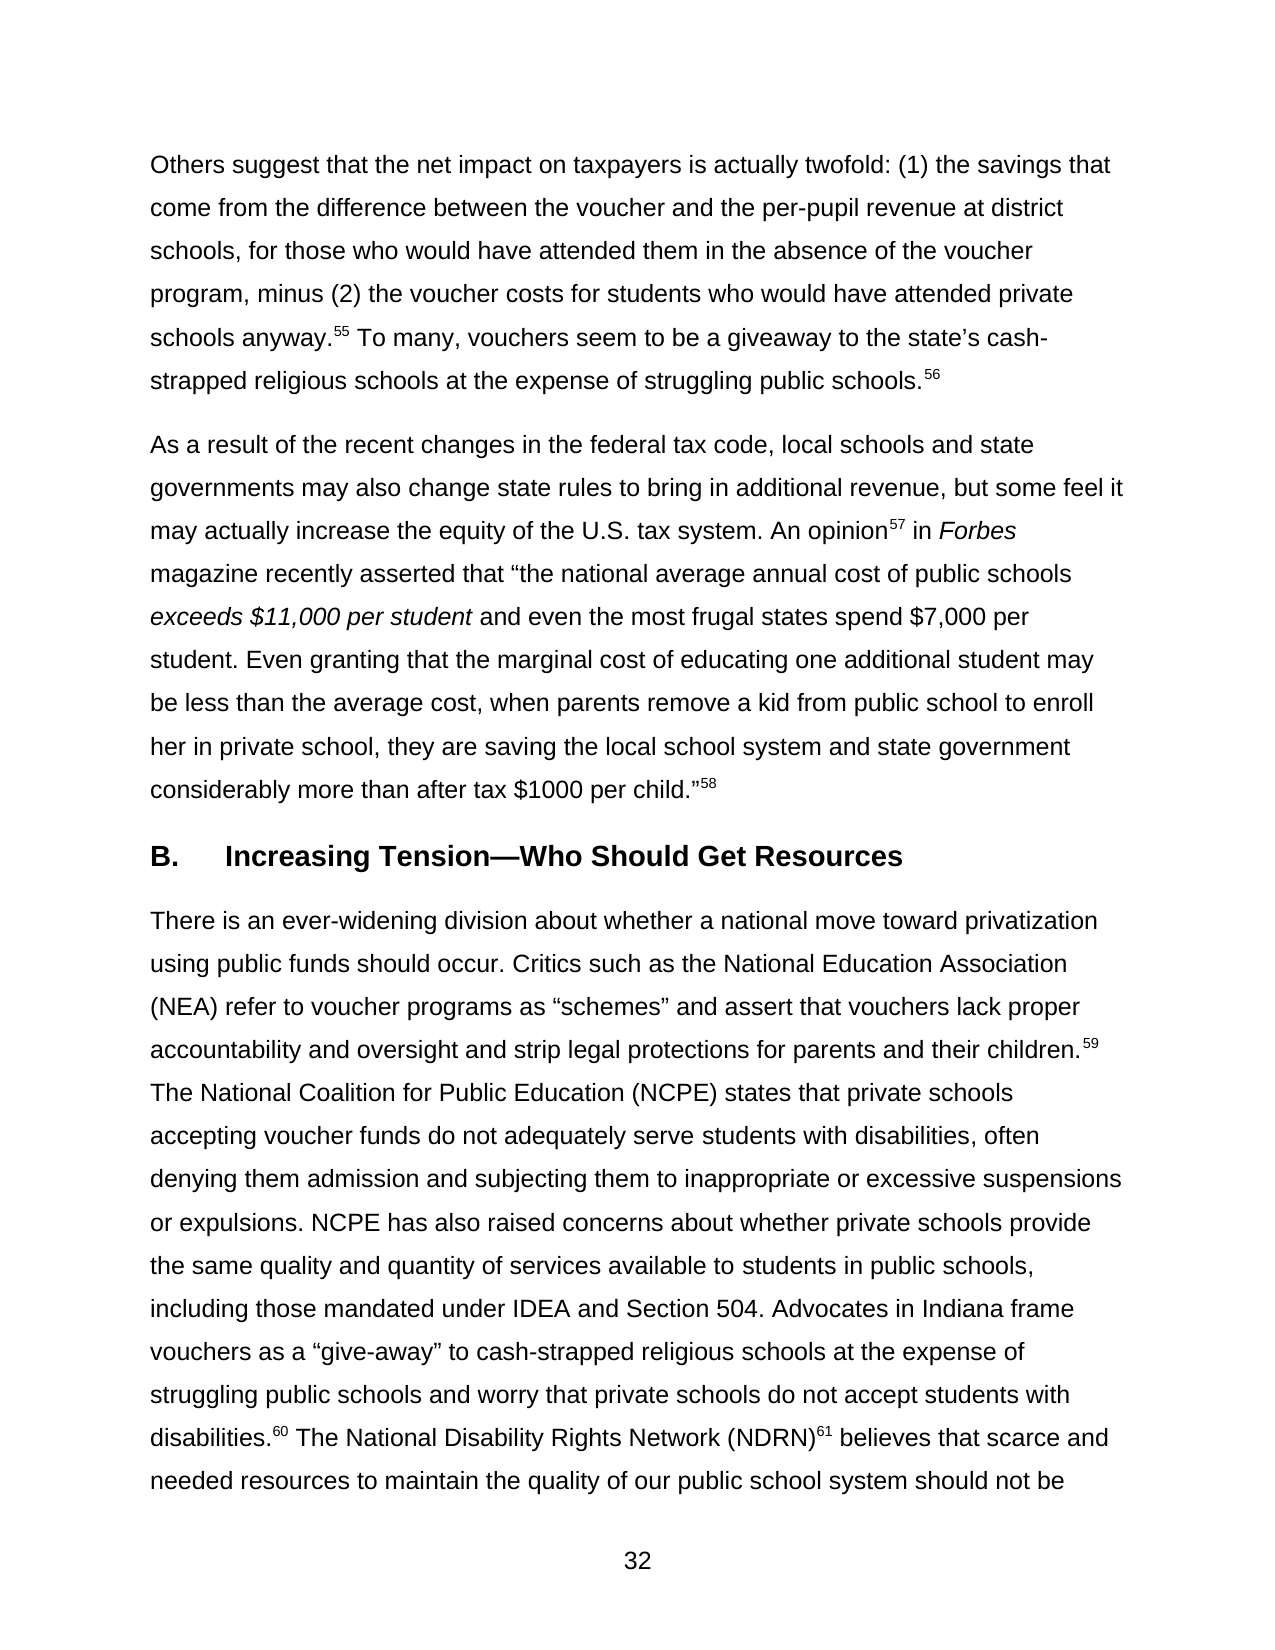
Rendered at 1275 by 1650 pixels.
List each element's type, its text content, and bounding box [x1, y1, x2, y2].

text Others suggest that the net impact on taxpayers is actually twofold: (1) the savings that come from the difference between the voucher and the per-pupil revenue at district schools, for those who would have attended them in the absence of the voucher program, minus (2) the voucher costs for students who would have attended private schools anyway. To many, vouchers seem to be a giveaway to the state’s cash-strapped religious schools at the expense of struggling public schools. [150, 150, 1125, 394]
text As a result of the recent changes in the federal tax code, local schools and state governments may also change state rules to bring in additional revenue, but some feel it may actually increase the equity of the U.S. tax system. An opinion in Forbes magazine recently asserted that “the national average annual cost of public schools exceeds $11,000 per student and even the most frugal states spend $7,000 per student. Even granting that the marginal cost of educating one additional student may be less than the average cost, when parents remove a kid from public school to enroll her in private school, they are saving the local school system and state government considerably more than after tax $1000 per child.” [150, 429, 1125, 803]
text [150, 906, 1125, 1495]
subtitle B. Increasing Tension—Who Should Get Resources [150, 838, 1125, 872]
